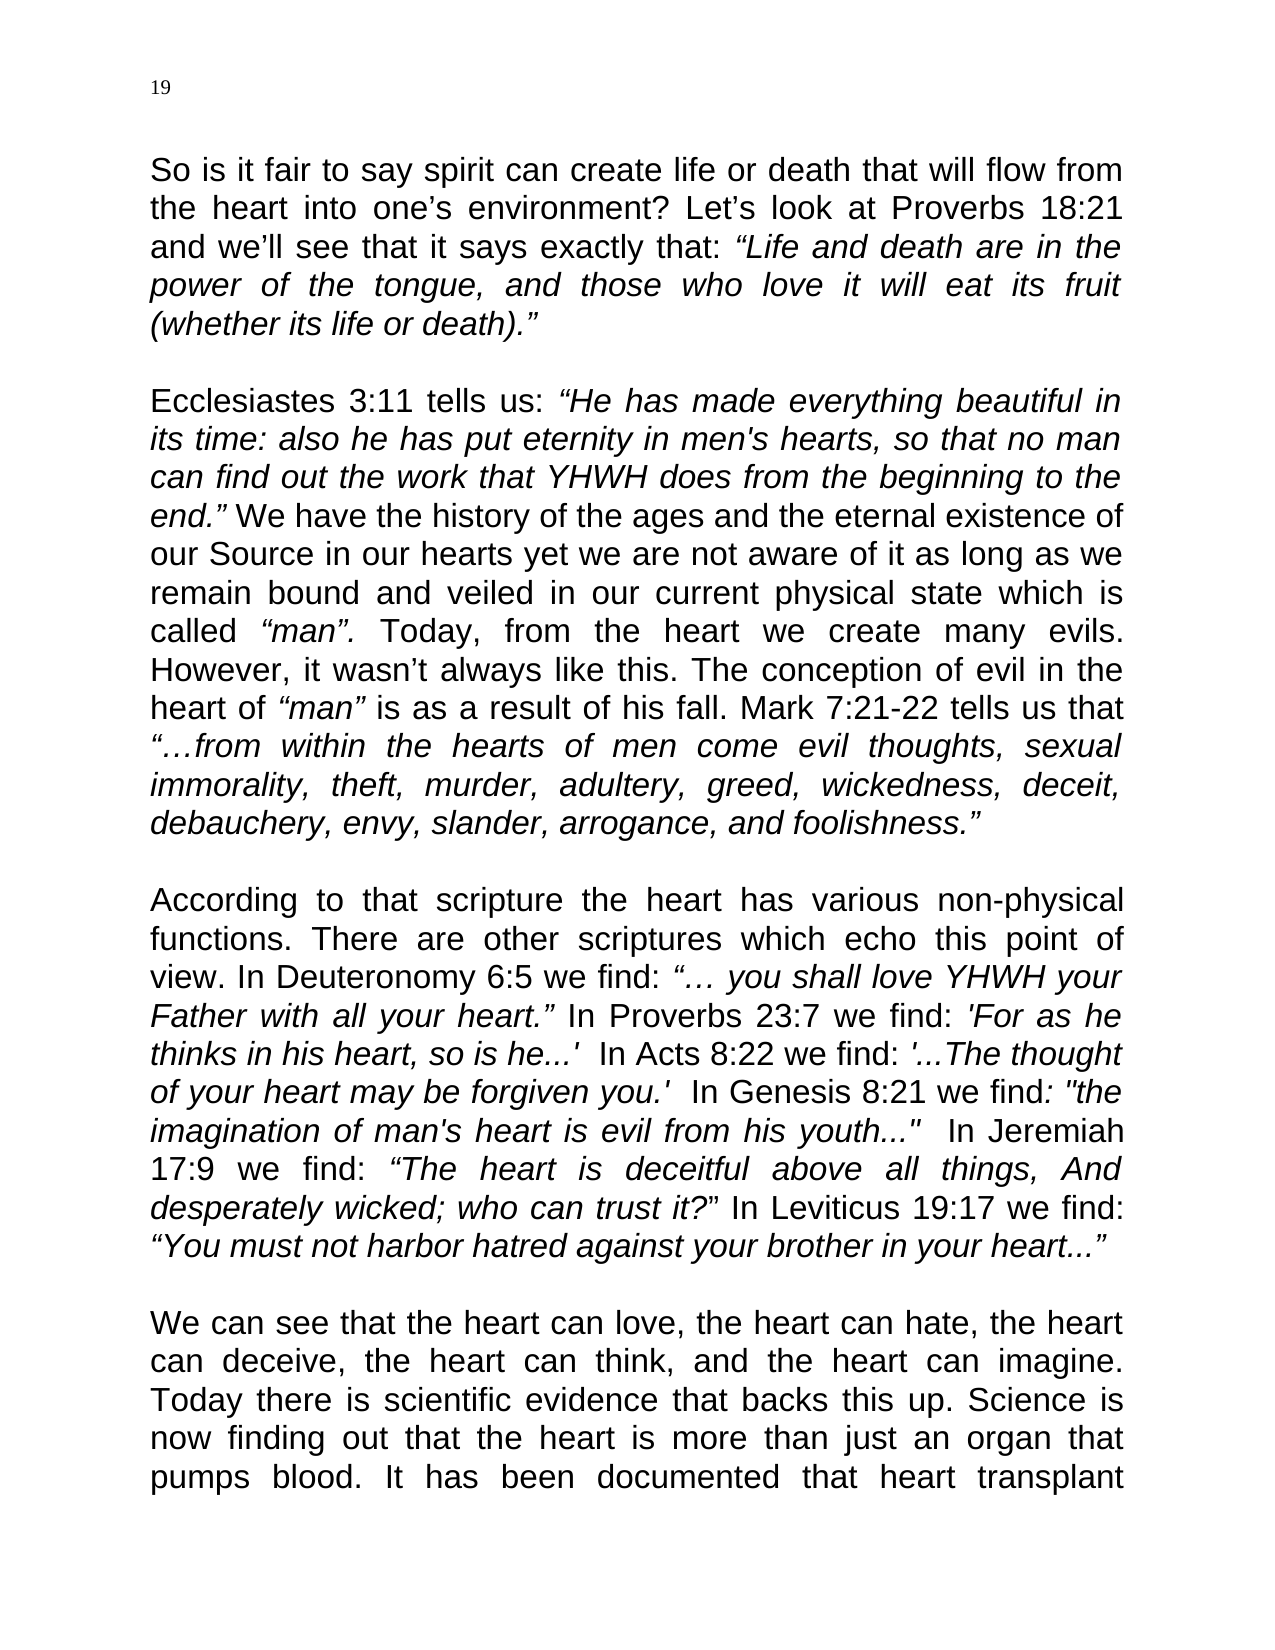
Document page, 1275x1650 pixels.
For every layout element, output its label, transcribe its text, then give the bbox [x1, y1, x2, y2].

text Ecclesiastes 3:11 tells us: “He has made everything beautiful in its time: also he has put eternity in men's hearts, so that no man can find out the work that YHWH does from the beginning to the end.” We have the history of the ages and the eternal existence of our Source in our hearts yet we are not aware of it as long as we remain bound and veiled in our current physical state which is called “man”. Today, from the heart we create many evils. However, it wasn’t always like this. The conception of evil in the heart of “man” is as a result of his fall. Mark 7:21-22 tells us that “…from within the hearts of men come evil thoughts, sexual immorality, theft, murder, adultery, greed, wickedness, deceit, debauchery, envy, slander, arrogance, and foolishness.” [150, 381, 1125, 842]
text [150, 1303, 1125, 1495]
text According to that scripture the heart has various non-physical functions. There are other scriptures which echo this point of view. In Deuteronomy 6:5 we find: “… you shall love YHWH your Father with all your heart.” In Proverbs 23:7 we find: 'For as he thinks in his heart, so is he...' In Acts 8:22 we find: '...The thought of your heart may be forgiven you.' In Genesis 8:21 we find: "the imagination of man's heart is evil from his youth..." In Jeremiah 17:9 we find: “The heart is deceitful above all things, And desperately wicked; who can trust it?” In Leviticus 19:17 we find: “You must not harbor hatred against your brother in your heart...” [150, 880, 1125, 1265]
text So is it fair to say spirit can create life or death that will flow from the heart into one’s environment? Let’s look at Proverbs 18:21 and we’ll see that it says exactly that: “Life and death are in the power of the tongue, and those who love it will eat its fruit (whether its life or death).” [150, 150, 1125, 342]
